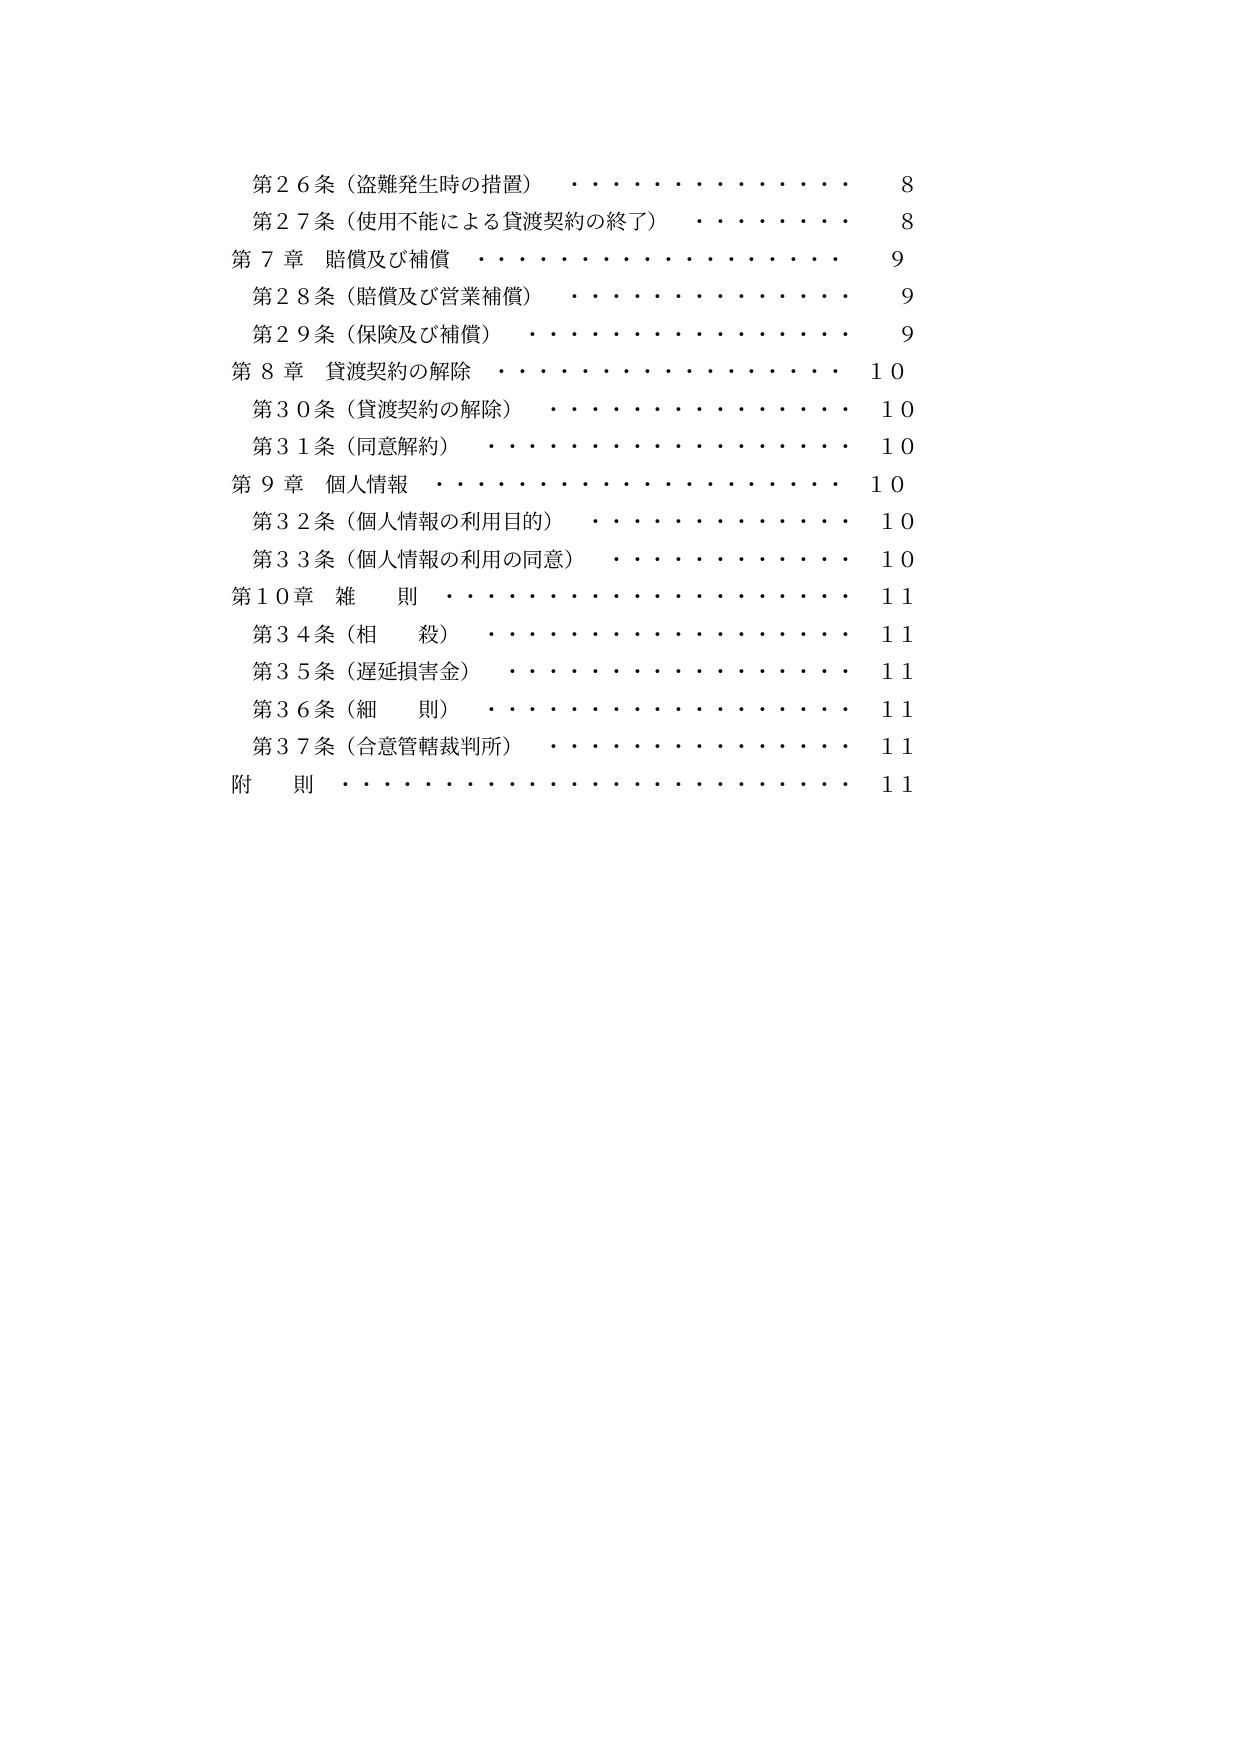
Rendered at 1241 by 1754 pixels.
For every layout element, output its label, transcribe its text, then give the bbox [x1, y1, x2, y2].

text 第 ９ 章 個人情報 ・・・・・・・・・・・・・・・・・・・・ １０ [148, 464, 1092, 502]
text 第３３条（個人情報の利用の同意） ・・・・・・・・・・・・ １０ [148, 539, 1092, 577]
text 第 ８ 章 貸渡契約の解除 ・・・・・・・・・・・・・・・・・ １０ [148, 352, 1092, 389]
text 附 則 ・・・・・・・・・・・・・・・・・・・・・・・・・ １１ [148, 764, 1092, 802]
text 第３１条（同意解約） ・・・・・・・・・・・・・・・・・・ １０ [148, 427, 1092, 464]
text 第１０章 雑 則 ・・・・・・・・・・・・・・・・・・・・ １１ [148, 577, 1092, 614]
text 第３４条（相 殺） ・・・・・・・・・・・・・・・・・・ １１ [148, 614, 1092, 652]
text 第３６条（細 則） ・・・・・・・・・・・・・・・・・・ １１ [148, 689, 1092, 727]
text 第 ７ 章 賠償及び補償 ・・・・・・・・・・・・・・・・・・ ９ [148, 239, 1092, 277]
text 第３２条（個人情報の利用目的） ・・・・・・・・・・・・・ １０ [148, 502, 1092, 539]
text 第３７条（合意管轄裁判所） ・・・・・・・・・・・・・・・ １１ [148, 727, 1092, 764]
text 第２７条（使用不能による貸渡契約の終了） ・・・・・・・・ ８ [148, 202, 1092, 239]
text 第３０条（貸渡契約の解除） ・・・・・・・・・・・・・・・ １０ [148, 389, 1092, 427]
text 第２９条（保険及び補償） ・・・・・・・・・・・・・・・・ ９ [148, 314, 1092, 352]
text 第２８条（賠償及び営業補償） ・・・・・・・・・・・・・・ ９ [148, 277, 1092, 314]
text 第３５条（遅延損害金） ・・・・・・・・・・・・・・・・・ １１ [148, 652, 1092, 689]
text 第２６条（盗難発生時の措置） ・・・・・・・・・・・・・・ ８ [148, 164, 1092, 202]
